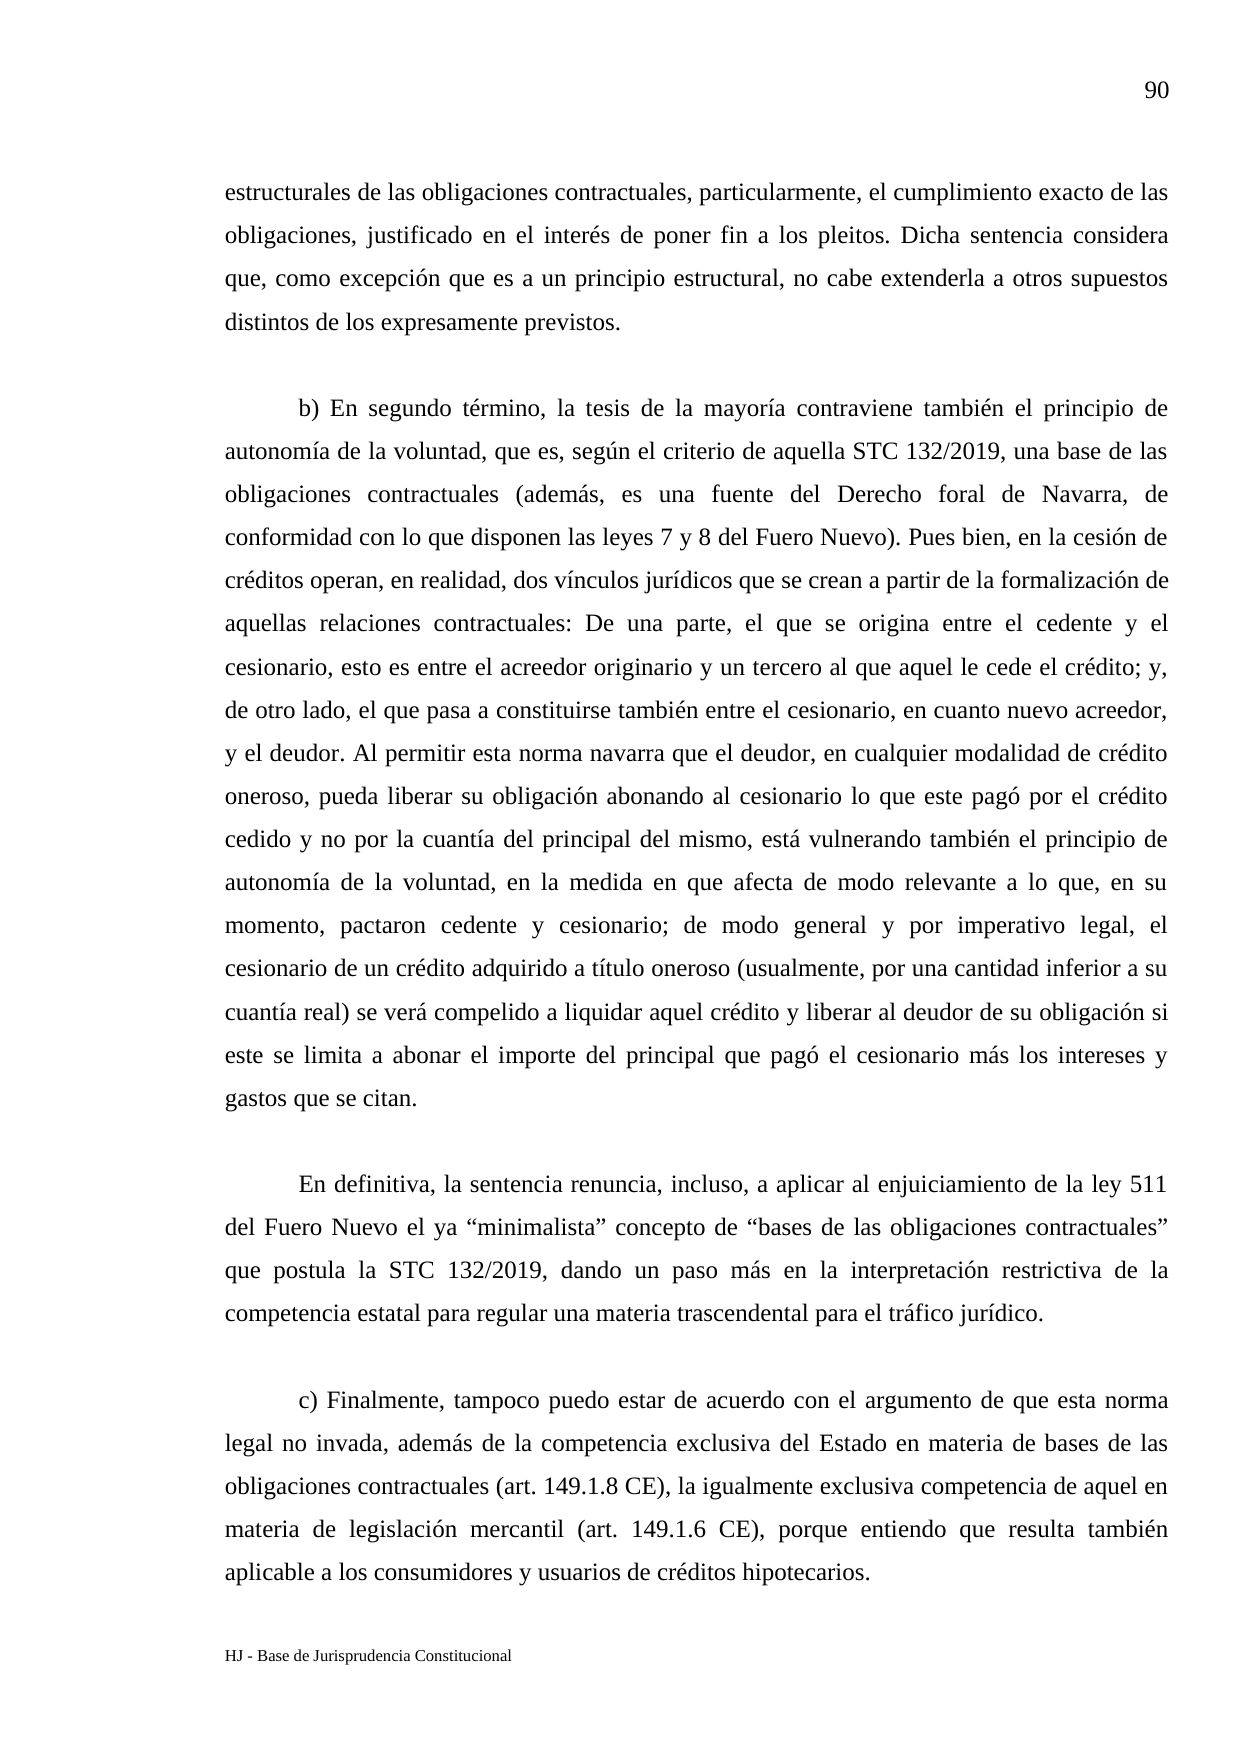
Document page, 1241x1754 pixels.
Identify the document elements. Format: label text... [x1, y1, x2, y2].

text b) En segundo término, la tesis de la mayoría contraviene también el principio de autonomía de la voluntad, que es, según el criterio de aquella STC 132/2019, una base de las obligaciones contractuales (además, es una fuente del Derecho foral de Navarra, de conformidad con lo que disponen las leyes 7 y 8 del Fuero Nuevo). Pues bien, en la cesión de créditos operan, en realidad, dos vínculos jurídicos que se crean a partir de la formalización de aquellas relaciones contractuales: De una parte, el que se origina entre el cedente y el cesionario, esto es entre el acreedor originario y un tercero al que aquel le cede el crédito; y, de otro lado, el que pasa a constituirse también entre el cesionario, en cuanto nuevo acreedor, y el deudor. Al permitir esta norma navarra que el deudor, en cualquier modalidad de crédito oneroso, pueda liberar su obligación abonando al cesionario lo que este pagó por el crédito cedido y no por la cuantía del principal del mismo, está vulnerando también el principio de autonomía de la voluntad, en la medida en que afecta de modo relevante a lo que, en su momento, pactaron cedente y cesionario; de modo general y por imperativo legal, el cesionario de un crédito adquirido a título oneroso (usualmente, por una cantidad inferior a su cuantía real) se verá compelido a liquidar aquel crédito y liberar al deudor de su obligación si este se limita a abonar el importe del principal que pagó el cesionario más los intereses y gastos que se citan. [224, 393, 1169, 1112]
text En definitiva, la sentencia renuncia, incluso, a aplicar al enjuiciamiento de la ley 511 del Fuero Nuevo el ya “minimalista” concepto de “bases de las obligaciones contractuales” que postula la STC 132/2019, dando un paso más en la interpretación restrictiva de la competencia estatal para regular una materia trascendental para el tráfico jurídico. [224, 1169, 1169, 1327]
text c) Finalmente, tampoco puedo estar de acuerdo con el argumento de que esta norma legal no invada, además de la competencia exclusiva del Estado en materia de bases de las obligaciones contractuales (art. 149.1.8 CE), la igualmente exclusiva competencia de aquel en materia de legislación mercantil (art. 149.1.6 CE), porque entiendo que resulta también aplicable a los consumidores y usuarios de créditos hipotecarios. [224, 1385, 1169, 1586]
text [224, 177, 1169, 335]
